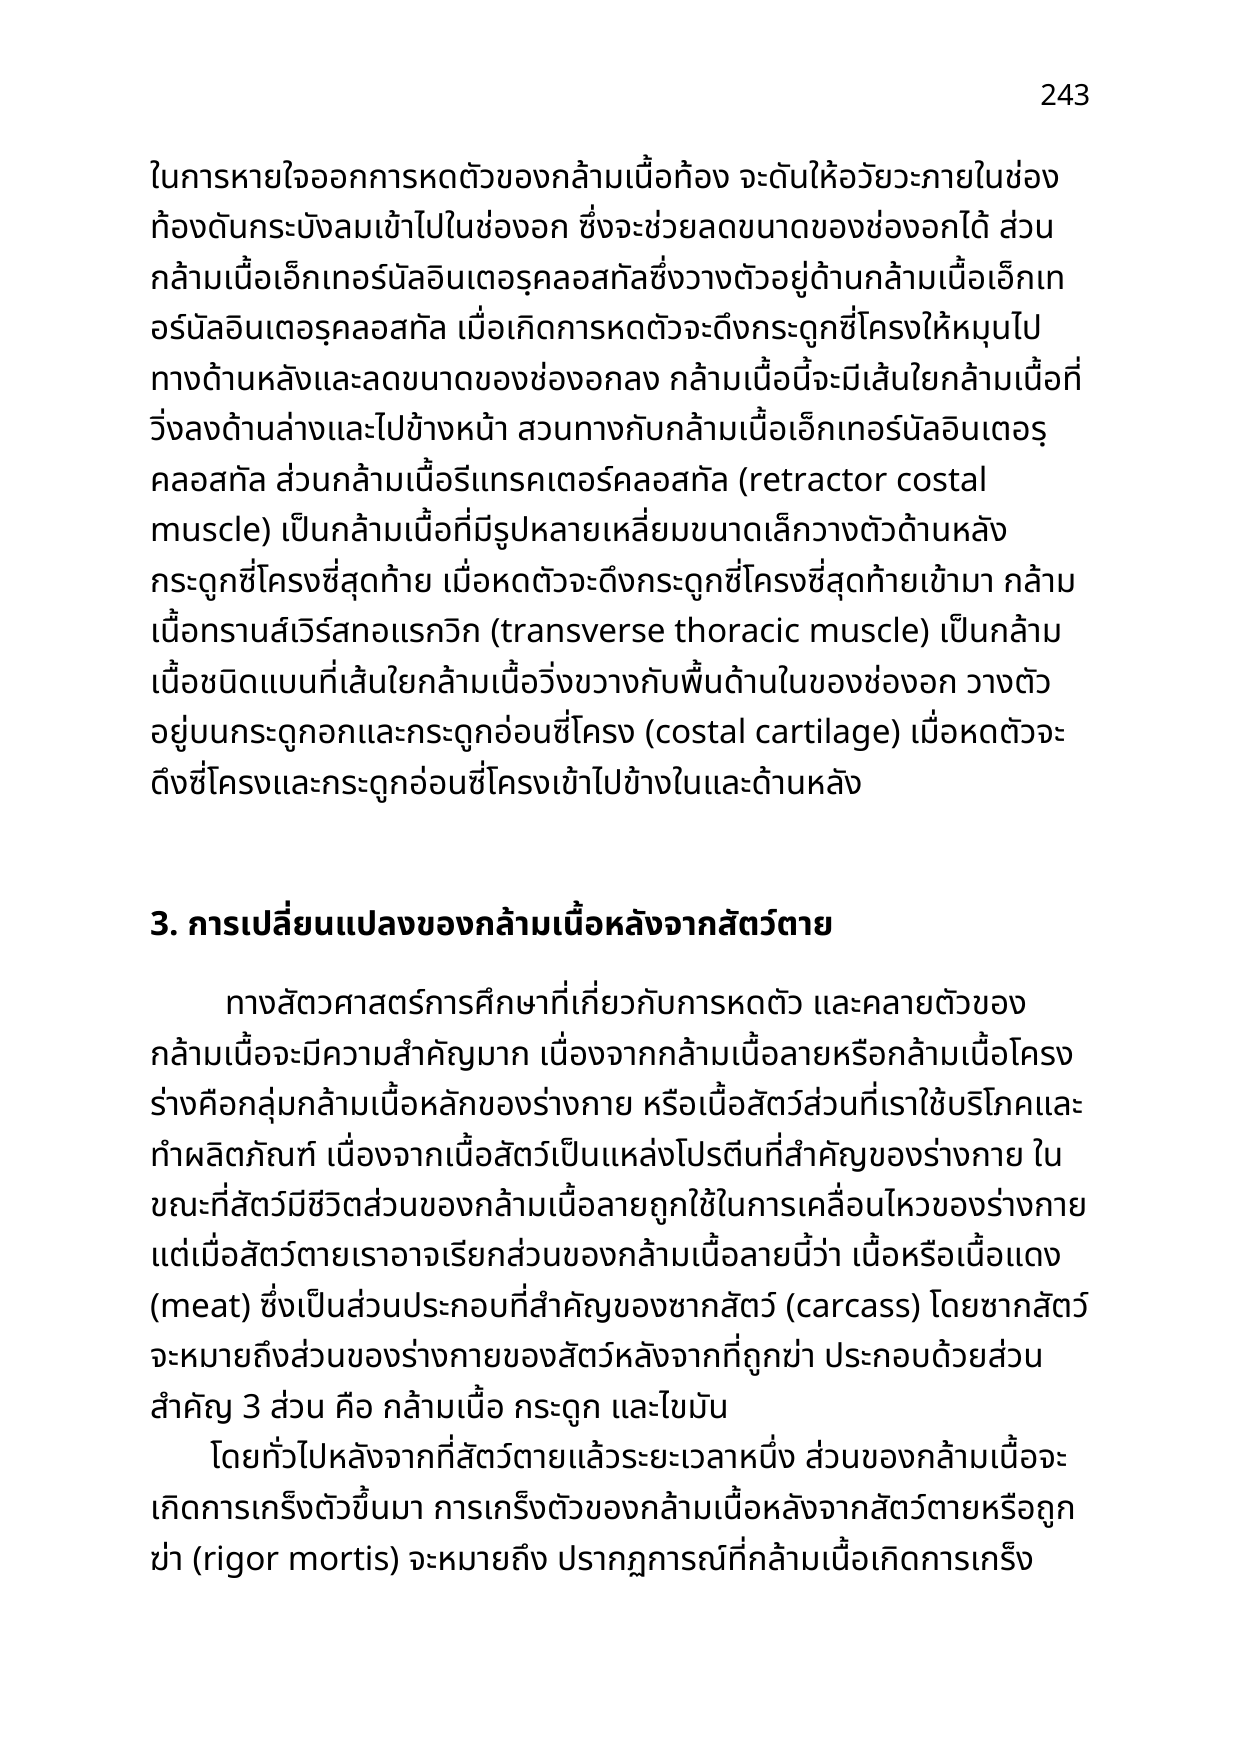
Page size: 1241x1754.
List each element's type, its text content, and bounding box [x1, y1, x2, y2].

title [150, 153, 1090, 809]
text 3. การเปลี่ยนแปลงของกล้ามเนื้อหลังจากสัตว์ตาย [150, 900, 1090, 951]
title ทางสัตวศาสตร์การศึกษาที่เกี่ยวกับการหดตัว และคลายตัวของกล้ามเนื้อจะมีความสำคัญมาก เนื่องจากกล้ามเนื้อลายหรือกล้ามเนื้อโครงร่างคือกลุ่มกล้ามเนื้อหลักของร่างกาย หรือเนื้อสัตว์ส่วนที่เราใช้บริโภคและทำผลิตภัณฑ์ เนื่องจากเนื้อสัตว์เป็นแหล่งโปรตีนที่สำคัญของร่างกาย ในขณะที่สัตว์มีชีวิตส่วนของกล้ามเนื้อลายถูกใช้ในการเคลื่อนไหวของร่างกาย แต่เมื่อสัตว์ตายเราอาจเรียกส่วนของกล้ามเนื้อลายนี้ว่า เนื้อหรือเนื้อแดง (meat) ซึ่งเป็นส่วนประกอบที่สำคัญของซากสัตว์ (carcass) โดยซากสัตว์จะหมายถึงส่วนของร่างกายของสัตว์หลังจากที่ถูกฆ่า ประกอบด้วยส่วนสำคัญ 3 ส่วน คือ กล้ามเนื้อ กระดูก และไขมัน [150, 979, 1090, 1433]
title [150, 1433, 1090, 1585]
